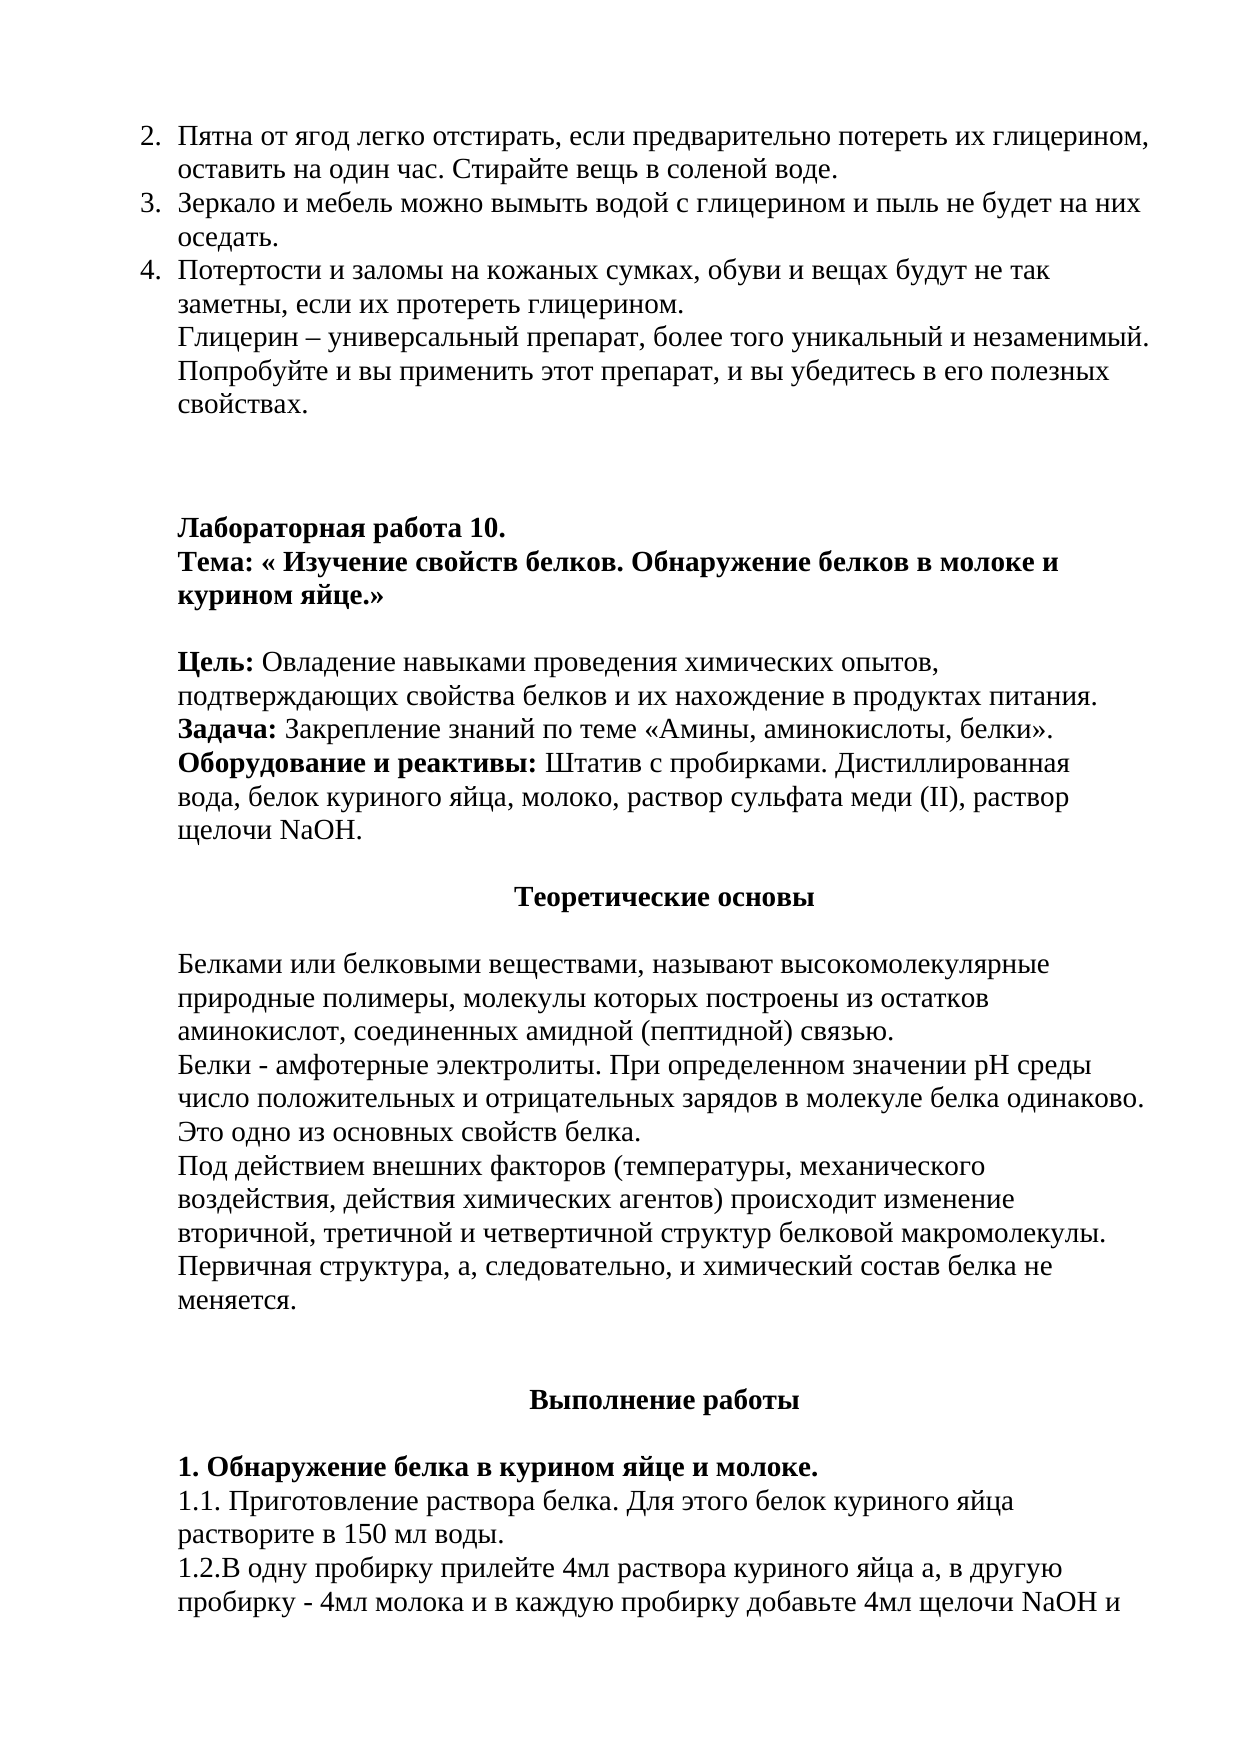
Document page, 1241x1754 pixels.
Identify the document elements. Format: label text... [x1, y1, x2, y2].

list Потертости и заломы на кожаных сумках, обуви и вещах будут не так заметны, если их протереть глицерином. [140, 252, 1152, 319]
text Лабораторная работа 10. [177, 510, 1152, 544]
text Оборудование и реактивы: Штатив с пробирками. Дистиллированная вода, белок куриного яйца, молоко, раствор сульфата меди (II), раствор щелочи NaOH. [177, 745, 1152, 846]
text 1. Обнаружение белка в курином яйце и молоке. [177, 1449, 1152, 1483]
text Теоретические основы [177, 879, 1152, 913]
text 1.1. Приготовление раствора белка. Для этого белок куриного яйца растворите в 150 мл воды. [177, 1483, 1152, 1550]
list Пятна от ягод легко отстирать, если предварительно потереть их глицерином, оставить на один час. Стирайте вещь в соленой воде. [140, 118, 1152, 185]
text Белками или белковыми веществами, называют высокомолекулярные природные полимеры, молекулы которых построены из остатков аминокислот, соединенных амидной (пептидной) связью. [177, 946, 1152, 1047]
list Зеркало и мебель можно вымыть водой с глицерином и пыль не будет на них оседать. [140, 185, 1152, 252]
text Цель: Овладение навыками проведения химических опытов, подтверждающих свойства белков и их нахождение в продуктах питания. [177, 644, 1152, 712]
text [177, 1550, 1152, 1617]
text Белки - амфотерные электролиты. При определенном значении рН среды число положительных и отрицательных зарядов в молекуле белка одинаково. Это одно из основных свойств белка. [177, 1047, 1152, 1148]
text Задача: Закрепление знаний по теме «Амины, аминокислоты, белки». [177, 712, 1152, 745]
text Глицерин – универсальный препарат, более того уникальный и незаменимый. Попробуйте и вы применить этот препарат, и вы убедитесь в его полезных свойствах. [177, 319, 1152, 420]
text Под действием внешних факторов (температуры, механического воздействия, действия химических агентов) происходит изменение вторичной, третичной и четвертичной структур белковой макромолекулы. Первичная структура, а, следовательно, и химический состав белка не меняется. [177, 1148, 1152, 1315]
text Выполнение работы [177, 1382, 1152, 1416]
text Тема: « Изучение свойств белков. Обнаружение белков в молоке и курином яйце.» [177, 544, 1152, 611]
